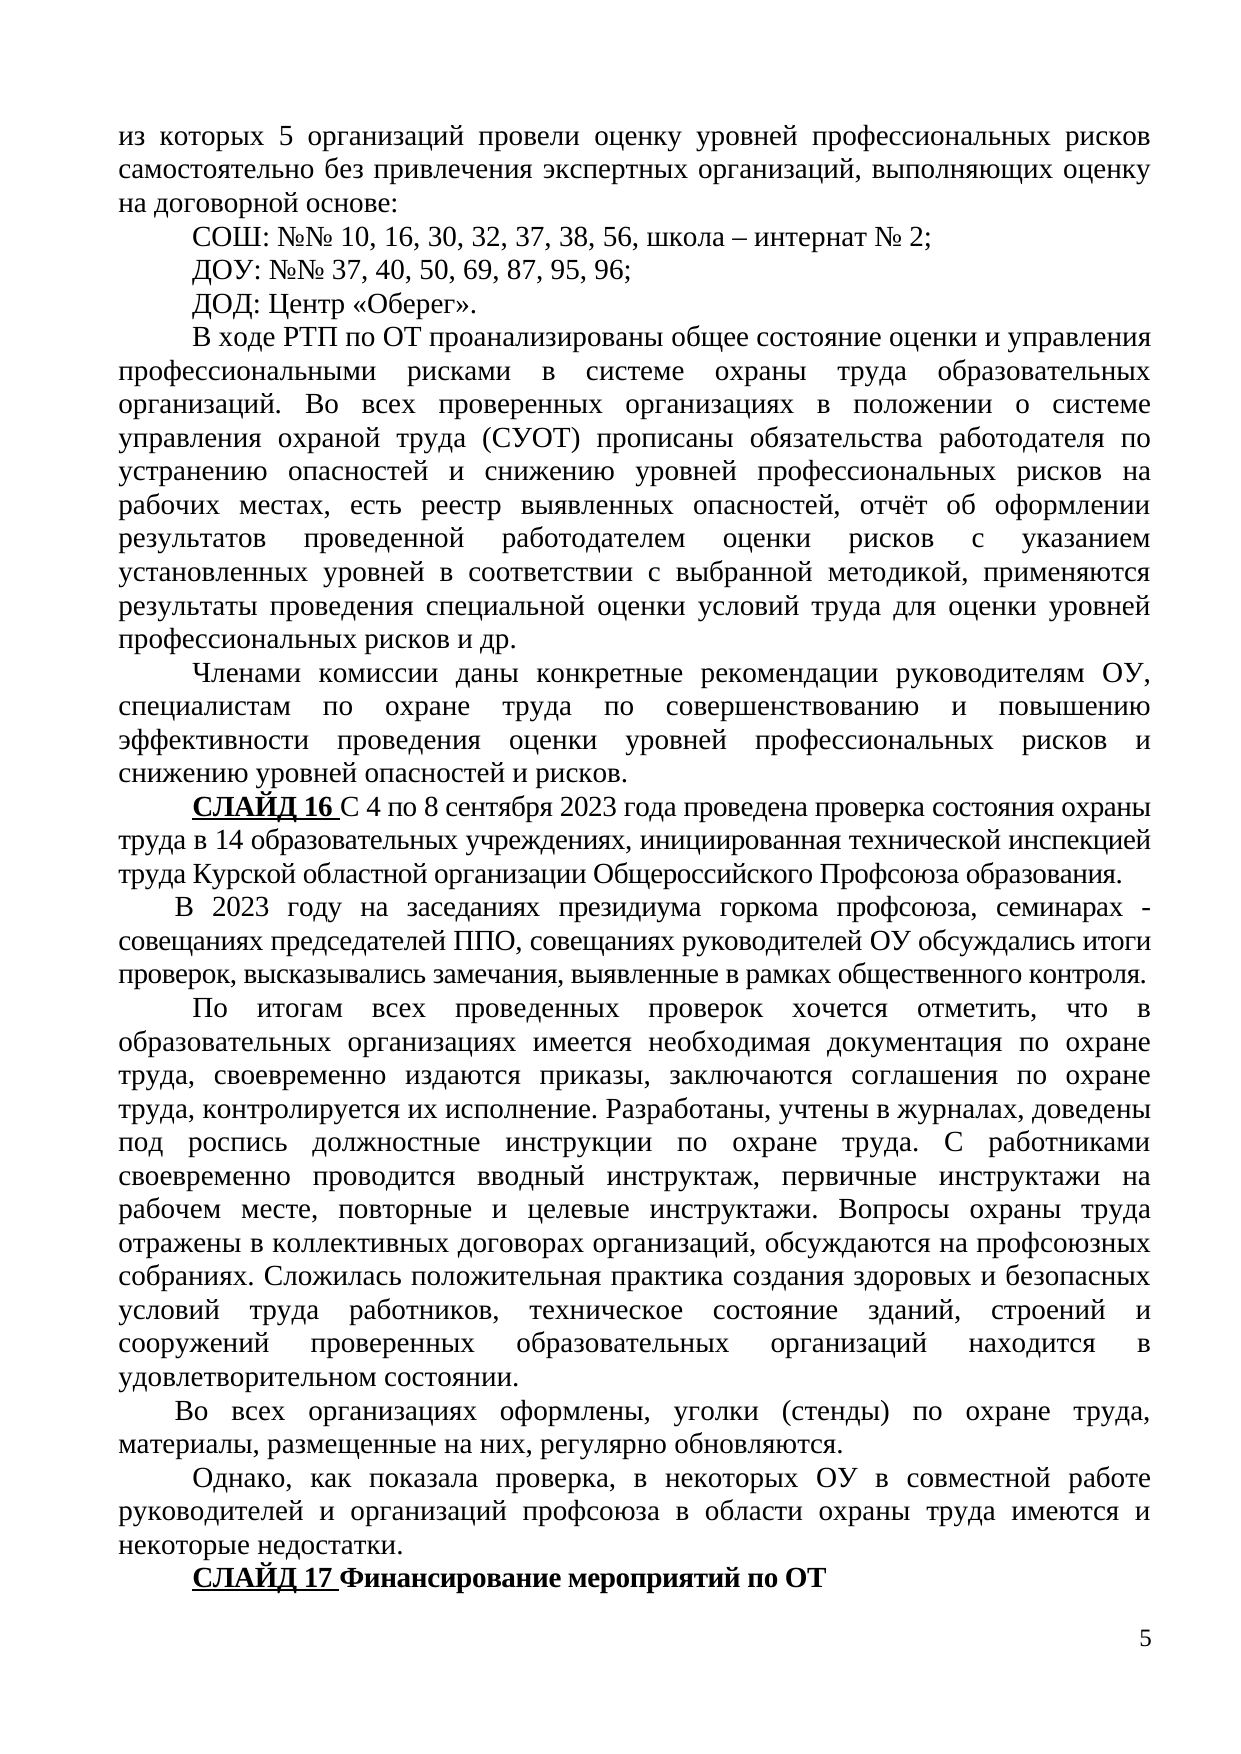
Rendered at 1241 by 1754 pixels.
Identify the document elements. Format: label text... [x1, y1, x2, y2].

text Во всех организациях оформлены, уголки (стенды) по охране труда, материалы, размещенные на них, регулярно обновляются. [118, 1393, 1152, 1460]
text Членами комиссии даны конкретные рекомендации руководителям ОУ, специалистам по охране труда по совершенствованию и повышению эффективности проведения оценки уровней профессиональных рисков и снижению уровней опасностей и рисков. [118, 655, 1152, 789]
text ДОД: Центр «Оберег». [118, 286, 1152, 319]
text В ходе РТП по ОТ проанализированы общее состояние оценки и управления профессиональными рисками в системе охраны труда образовательных организаций. Во всех проверенных организациях в положении о системе управления охраной труда (СУОТ) прописаны обязательства работодателя по устранению опасностей и снижению уровней профессиональных рисков на рабочих местах, есть реестр выявленных опасностей, отчёт об оформлении результатов проведенной работодателем оценки рисков с указанием установленных уровней в соответствии с выбранной методикой, применяются результаты проведения специальной оценки условий труда для оценки уровней профессиональных рисков и др. [118, 319, 1152, 655]
text В 2023 году на заседаниях президиума горкома профсоюза, семинарах - совещаниях председателей ППО, совещаниях руководителей ОУ обсуждались итоги проверок, высказывались замечания, выявленные в рамках общественного контроля. [118, 889, 1152, 990]
text Однако, как показала проверка, в некоторых ОУ в совместной работе руководителей и организаций профсоюза в области охраны труда имеются и некоторые недостатки. [118, 1460, 1152, 1560]
text По итогам всех проведенных проверок хочется отметить, что в образовательных организациях имеется необходимая документация по охране труда, своевременно издаются приказы, заключаются соглашения по охране труда, контролируется их исполнение. Разработаны, учтены в журналах, доведены под роспись должностные инструкции по охране труда. С работниками своевременно проводится вводный инструктаж, первичные инструктажи на рабочем месте, повторные и целевые инструктажи. Вопросы охраны труда отражены в коллективных договорах организаций, обсуждаются на профсоюзных собраниях. Сложилась положительная практика создания здоровых и безопасных условий труда работников, техническое состояние зданий, строений и сооружений проверенных образовательных организаций находится в удовлетворительном состоянии. [118, 990, 1152, 1393]
text СОШ: №№ 10, 16, 30, 32, 37, 38, 56, школа – интернат № 2; [118, 219, 1152, 252]
text СЛАЙД 16 С 4 по 8 сентября 2023 года проведена проверка состояния охраны труда в 14 образовательных учреждениях, инициированная технической инспекцией труда Курской областной организации Общероссийского Профсоюза образования. [118, 789, 1152, 889]
text ДОУ: №№ 37, 40, 50, 69, 87, 95, 96; [118, 252, 1152, 286]
text СЛАЙД 17 Финансирование мероприятий по ОТ [118, 1560, 1152, 1594]
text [118, 118, 1152, 219]
